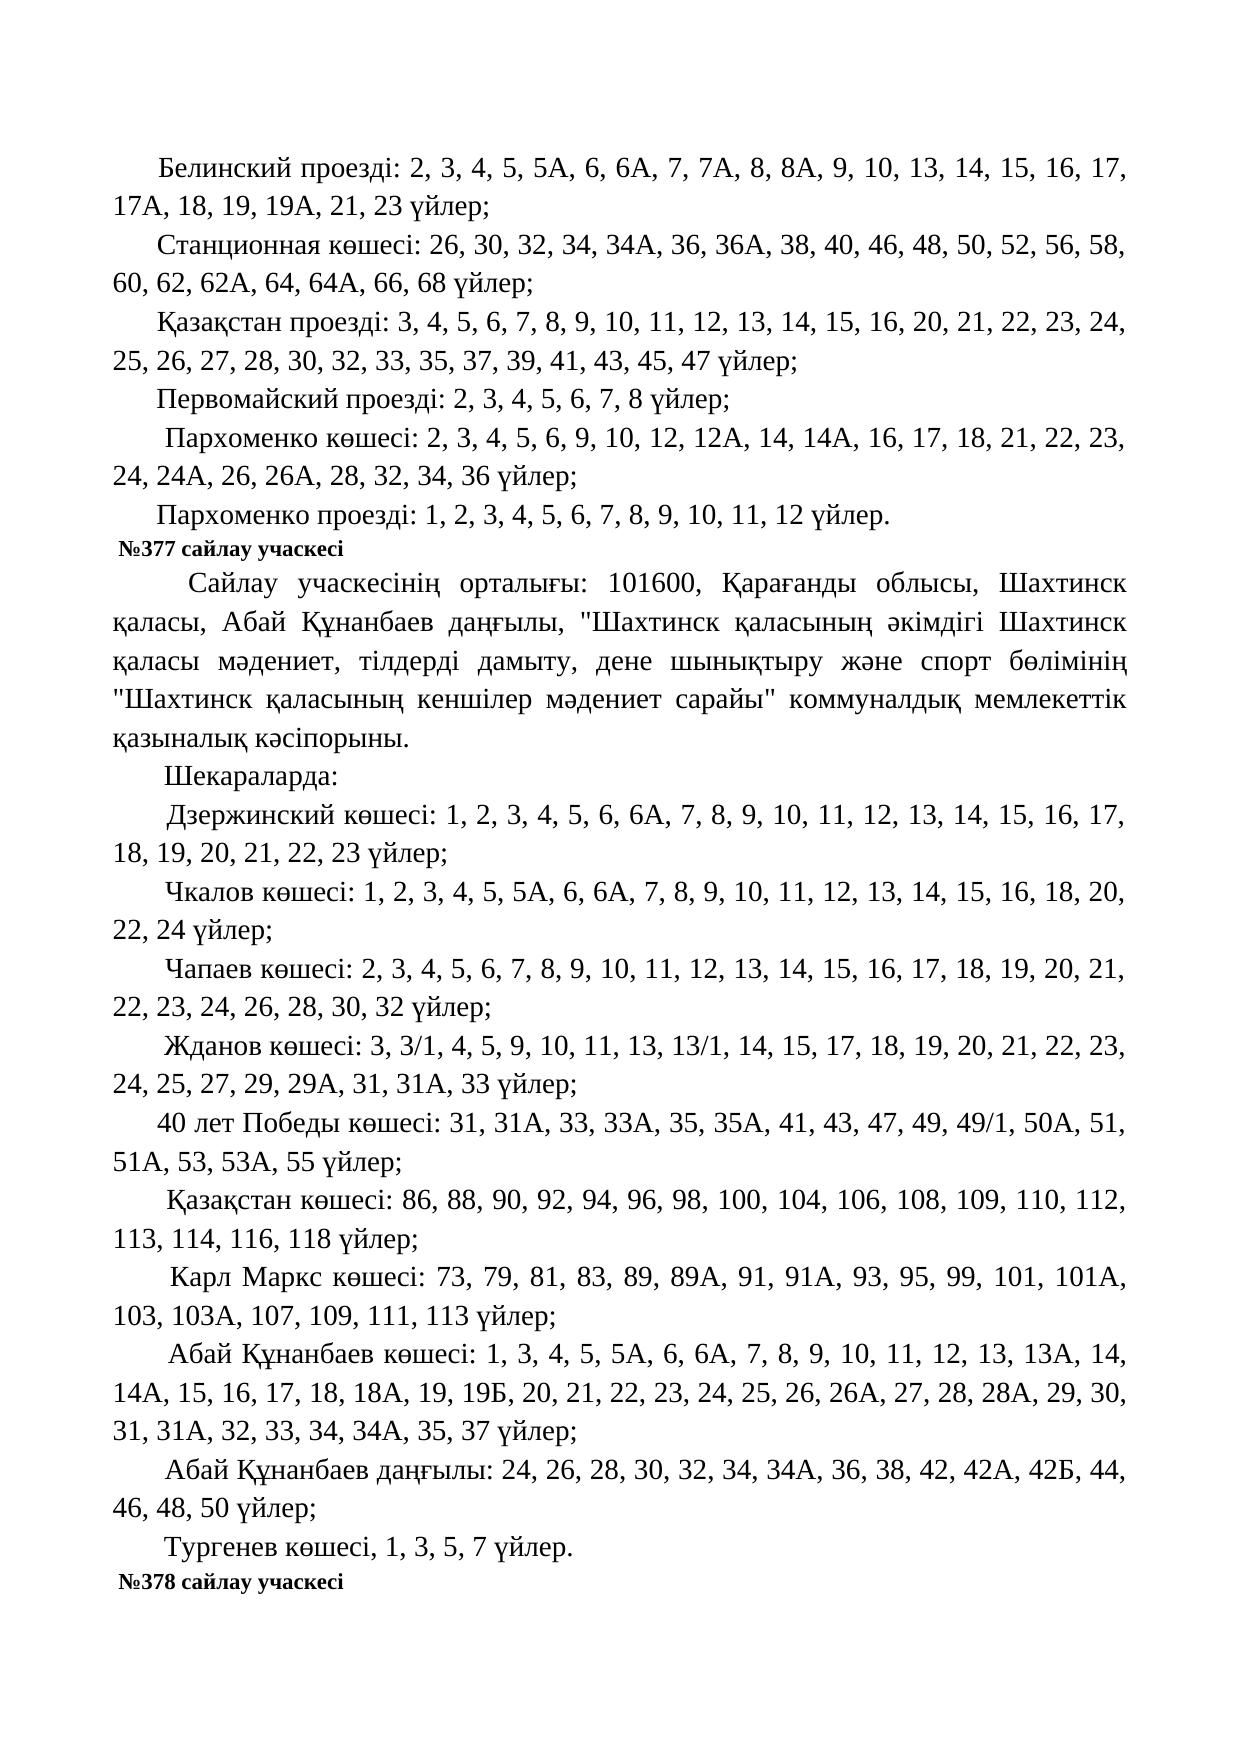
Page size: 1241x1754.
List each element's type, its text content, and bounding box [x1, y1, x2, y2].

text Тургенев көшесі, 1, 3, 5, 7 үйлер. [112, 1529, 1128, 1563]
text Қазақстан проезді: 3, 4, 5, 6, 7, 8, 9, 10, 11, 12, 13, 14, 15, 16, 20, 21, 22, 23, 24, 25, 26, 27, 28, 30, 32, 33, 35, 37, 39, 41, 43, 45, 47 үйлер; [112, 304, 1128, 376]
text Абай Құнанбаев даңғылы: 24, 26, 28, 30, 32, 34, 34А, 36, 38, 42, 42А, 42Б, 44, 46, 48, 50 үйлер; [112, 1452, 1128, 1524]
text №377 сайлау учаскесі [112, 535, 1128, 562]
text Чапаев көшесі: 2, 3, 4, 5, 6, 7, 8, 9, 10, 11, 12, 13, 14, 15, 16, 17, 18, 19, 20, 21, 22, 23, 24, 26, 28, 30, 32 үйлер; [112, 951, 1128, 1023]
text Станционная көшесі: 26, 30, 32, 34, 34А, 36, 36А, 38, 40, 46, 48, 50, 52, 56, 58, 60, 62, 62А, 64, 64А, 66, 68 үйлер; [112, 227, 1128, 299]
text Дзержинский көшесі: 1, 2, 3, 4, 5, 6, 6А, 7, 8, 9, 10, 11, 12, 13, 14, 15, 16, 17, 18, 19, 20, 21, 22, 23 үйлер; [112, 797, 1128, 869]
text Карл Маркс көшесі: 73, 79, 81, 83, 89, 89А, 91, 91А, 93, 95, 99, 101, 101А, 103, 103А, 107, 109, 111, 113 үйлер; [112, 1259, 1128, 1331]
text Пархоменко проезді: 1, 2, 3, 4, 5, 6, 7, 8, 9, 10, 11, 12 үйлер. [112, 497, 1128, 530]
text Белинский проезді: 2, 3, 4, 5, 5А, 6, 6А, 7, 7А, 8, 8А, 9, 10, 13, 14, 15, 16, 17, 17А, 18, 19, 19А, 21, 23 үйлер; [112, 150, 1128, 222]
text №378 сайлау учаскесі [112, 1568, 1128, 1594]
text Қазақстан көшесі: 86, 88, 90, 92, 94, 96, 98, 100, 104, 106, 108, 109, 110, 112, 113, 114, 116, 118 үйлер; [112, 1182, 1128, 1254]
text Абай Құнанбаев көшесі: 1, 3, 4, 5, 5А, 6, 6А, 7, 8, 9, 10, 11, 12, 13, 13А, 14, 14А, 15, 16, 17, 18, 18А, 19, 19Б, 20, 21, 22, 23, 24, 25, 26, 26А, 27, 28, 28А, 29, 30, 31, 31А, 32, 33, 34, 34А, 35, 37 үйлер; [112, 1336, 1128, 1447]
text Пархоменко көшесі: 2, 3, 4, 5, 6, 9, 10, 12, 12А, 14, 14А, 16, 17, 18, 21, 22, 23, 24, 24А, 26, 26А, 28, 32, 34, 36 үйлер; [112, 420, 1128, 492]
text Жданов көшесі: 3, 3/1, 4, 5, 9, 10, 11, 13, 13/1, 14, 15, 17, 18, 19, 20, 21, 22, 23, 24, 25, 27, 29, 29А, 31, 31А, 33 үйлер; [112, 1028, 1128, 1100]
text Сайлау учаскесінің орталығы: 101600, Қарағанды облысы, Шахтинск қаласы, Абай Құнанбаев даңғылы, "Шахтинск қаласының әкімдігі Шахтинск қаласы мәдениет, тілдерді дамыту, дене шынықтыру және спорт бөлімінің "Шахтинск қаласының кеншілер мәдениет сарайы" коммуналдық мемлекеттік қазыналық кәсіпорыны. [112, 566, 1128, 753]
text 40 лет Победы көшесі: 31, 31А, 33, 33А, 35, 35А, 41, 43, 47, 49, 49/1, 50А, 51, 51А, 53, 53А, 55 үйлер; [112, 1105, 1128, 1177]
text Первомайский проезді: 2, 3, 4, 5, 6, 7, 8 үйлер; [112, 381, 1128, 415]
text Чкалов көшесі: 1, 2, 3, 4, 5, 5А, 6, 6А, 7, 8, 9, 10, 11, 12, 13, 14, 15, 16, 18, 20, 22, 24 үйлер; [112, 874, 1128, 946]
text Шекараларда: [112, 758, 1128, 792]
